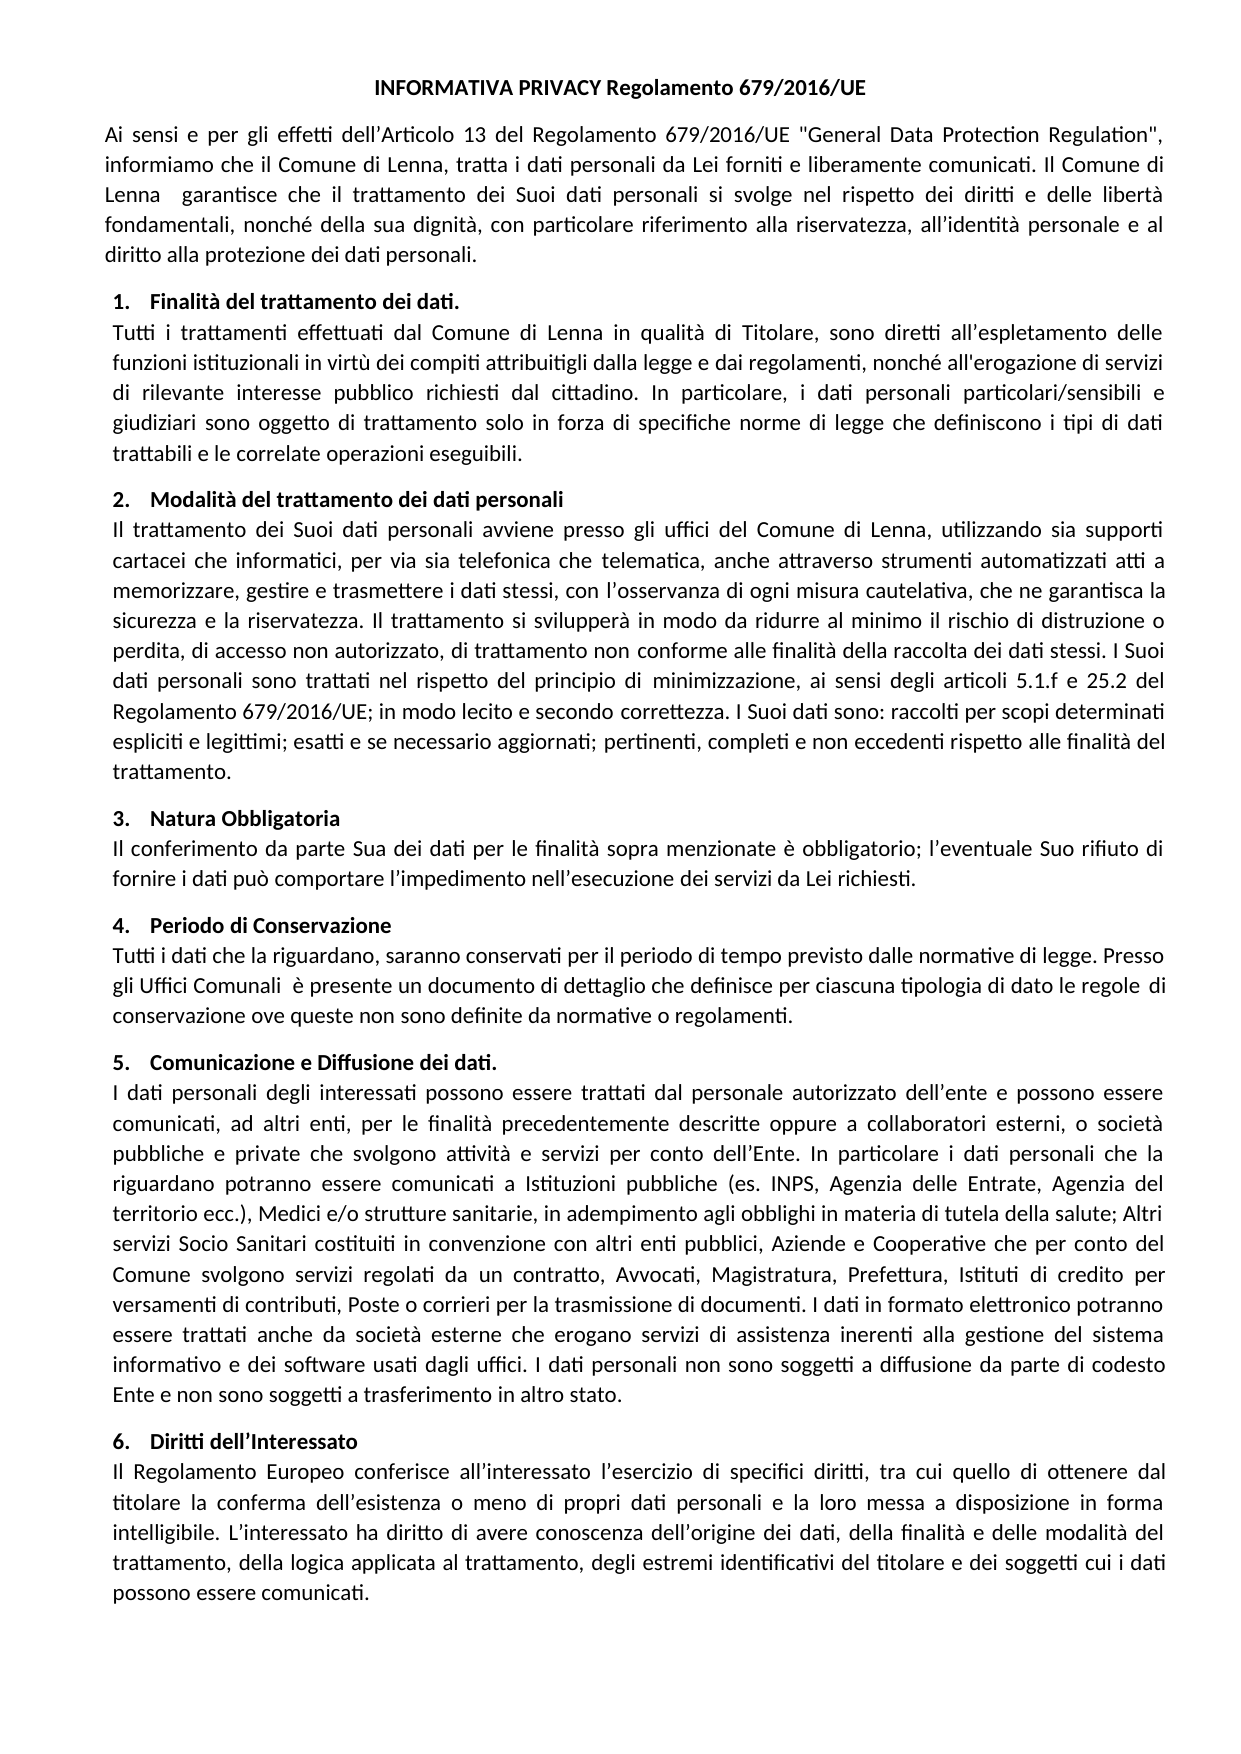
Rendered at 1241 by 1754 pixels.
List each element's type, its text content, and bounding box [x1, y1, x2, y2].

text I dati personali degli interessati possono essere trattati dal personale autorizzato dell’ente e possono essere comunicati, ad altri enti, per le finalità precedentemente descritte oppure a collaboratori esterni, o società pubbliche e private che svolgono attività e servizi per conto dell’Ente. In particolare i dati personali che la riguardano potranno essere comunicati a Istituzioni pubbliche (es. INPS, Agenzia delle Entrate, Agenzia del territorio ecc.), Medici e/o strutture sanitarie, in adempimento agli obblighi in materia di tutela della salute; Altri servizi Socio Sanitari costituiti in convenzione con altri enti pubblici, Aziende e Cooperative che per conto del Comune svolgono servizi regolati da un contratto, Avvocati, Magistratura, Prefettura, Istituti di credito per versamenti di contributi, Poste o corrieri per la trasmissione di documenti. I dati in formato elettronico potranno essere trattati anche da società esterne che erogano servizi di assistenza inerenti alla gestione del sistema informativo e dei software usati dagli uffici. I dati personali non sono soggetti a diffusione da parte di codesto Ente e non sono soggetti a trasferimento in altro stato. [112, 1078, 1166, 1409]
subtitle INFORMATIVA PRIVACY Regolamento 679/2016/UE [105, 73, 1135, 101]
text Il conferimento da parte Sua dei dati per le finalità sopra menzionate è obbligatorio; l’eventuale Suo rifiuto di fornire i dati può comportare l’impedimento nell’esecuzione dei servizi da Lei richiesti. [112, 834, 1165, 892]
text Tutti i trattamenti effettuati dal Comune di Lenna in qualità di Titolare, sono diretti all’espletamento delle funzioni istituzionali in virtù dei compiti attribuitigli dalla legge e dai regolamenti, nonché all'erogazione di servizi di rilevante interesse pubblico richiesti dal cittadino. In particolare, i dati personali particolari/sensibili e giudiziari sono oggetto di trattamento solo in forza di specifiche norme di legge che definiscono i tipi di dati trattabili e le correlate operazioni eseguibili. [112, 318, 1165, 467]
subtitle Periodo di Conservazione [112, 911, 1188, 939]
text Tutti i dati che la riguardano, saranno conservati per il periodo di tempo previsto dalle normative di legge. Presso gli Uffici Comunali è presente un documento di dettaglio che definisce per ciascuna tipologia di dato le regole di conservazione ove queste non sono definite da normative o regolamenti. [112, 941, 1166, 1029]
subtitle Diritti dell’Interessato [112, 1427, 1188, 1455]
subtitle Comunicazione e Diffusione dei dati. [112, 1048, 1188, 1076]
subtitle Finalità del trattamento dei dati. [112, 287, 1188, 316]
text Il Regolamento Europeo conferisce all’interessato l’esercizio di specifici diritti, tra cui quello di ottenere dal titolare la conferma dell’esistenza o meno di propri dati personali e la loro messa a disposizione in forma intelligibile. L’interessato ha diritto di avere conoscenza dell’origine dei dati, della finalità e delle modalità del trattamento, della logica applicata al trattamento, degli estremi identificativi del titolare e dei soggetti cui i dati possono essere comunicati. [112, 1457, 1166, 1606]
text Il trattamento dei Suoi dati personali avviene presso gli uffici del Comune di Lenna, utilizzando sia supporti cartacei che informatici, per via sia telefonica che telematica, anche attraverso strumenti automatizzati atti a memorizzare, gestire e trasmettere i dati stessi, con l’osservanza di ogni misura cautelativa, che ne garantisca la sicurezza e la riservatezza. Il trattamento si svilupperà in modo da ridurre al minimo il rischio di distruzione o perdita, di accesso non autorizzato, di trattamento non conforme alle finalità della raccolta dei dati stessi. I Suoi dati personali sono trattati nel rispetto del principio di minimizzazione, ai sensi degli articoli 5.1.f e 25.2 del Regolamento 679/2016/UE; in modo lecito e secondo correttezza. I Suoi dati sono: raccolti per scopi determinati espliciti e legittimi; esatti e se necessario aggiornati; pertinenti, completi e non eccedenti rispetto alle finalità del trattamento. [112, 516, 1166, 785]
subtitle Natura Obbligatoria [112, 804, 1188, 832]
text Ai sensi e per gli effetti dell’Articolo 13 del Regolamento 679/2016/UE "General Data Protection Regulation", informiamo che il Comune di Lenna, tratta i dati personali da Lei forniti e liberamente comunicati. Il Comune di Lenna garantisce che il trattamento dei Suoi dati personali si svolge nel rispetto dei diritti e delle libertà fondamentali, nonché della sua dignità, con particolare riferimento alla riservatezza, all’identità personale e al diritto alla protezione dei dati personali. [104, 120, 1166, 269]
subtitle Modalità del trattamento dei dati personali [112, 485, 1188, 513]
